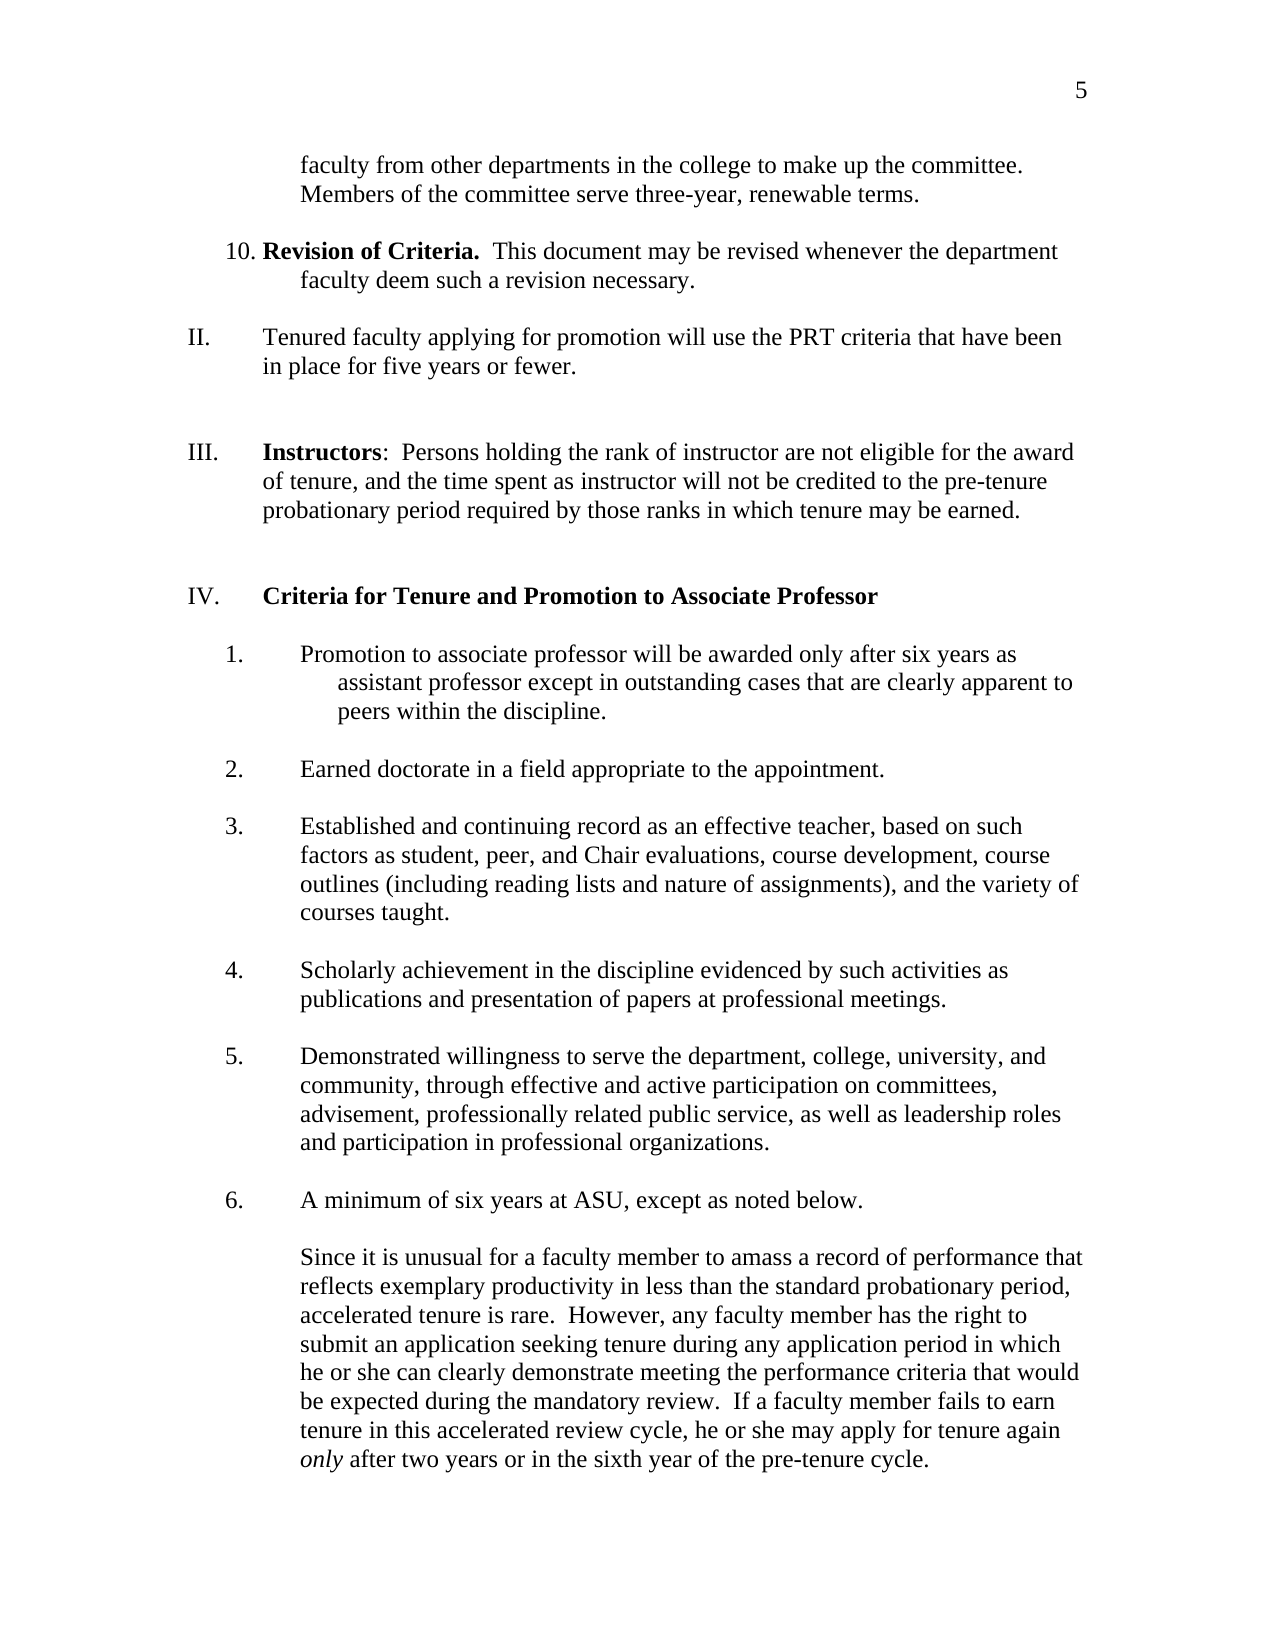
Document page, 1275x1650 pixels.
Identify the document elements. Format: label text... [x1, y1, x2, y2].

list Criteria for Tenure and Promotion to Associate Professor [187, 581, 1087, 610]
text II. Tenured faculty applying for promotion will use the PRT criteria that have been in place for five years or fewer. [187, 322, 1087, 380]
list Revision of Criteria. This document may be revised whenever the department faculty deem such a revision necessary. [225, 236, 1087, 294]
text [187, 150, 1087, 207]
text Since it is unusual for a faculty member to amass a record of performance that reflects exemplary productivity in less than the standard probationary period, accelerated tenure is rare. However, any faculty member has the right to submit an application seeking tenure during any application period in which he or she can clearly demonstrate meeting the performance criteria that would be expected during the mandatory review. If a faculty member fails to earn tenure in this accelerated review cycle, he or she may apply for tenure again only after two years or in the sixth year of the pre-tenure cycle. [291, 1242, 1087, 1472]
text 6. A minimum of six years at ASU, except as noted below. [225, 1185, 1087, 1214]
text 5. Demonstrated willingness to serve the department, college, university, and community, through effective and active participation on committees, advisement, professionally related public service, as well as leadership roles and participation in professional organizations. [225, 1041, 1087, 1156]
text 3. Established and continuing record as an effective teacher, based on such factors as student, peer, and Chair evaluations, course development, course outlines (including reading lists and nature of assignments), and the variety of courses taught. [225, 811, 1087, 926]
text 2. Earned doctorate in a field appropriate to the appointment. [225, 754, 1087, 782]
text III. Instructors: Persons holding the rank of instructor are not eligible for the award of tenure, and the time spent as instructor will not be credited to the pre-tenure probationary period required by those ranks in which tenure may be earned. [187, 437, 1087, 524]
text 1. Promotion to associate professor will be awarded only after six years as assistant professor except in outstanding cases that are clearly apparent to peers within the discipline. [187, 639, 1087, 725]
text 4. Scholarly achievement in the discipline evidenced by such activities as publications and presentation of papers at professional meetings. [225, 955, 1087, 1012]
